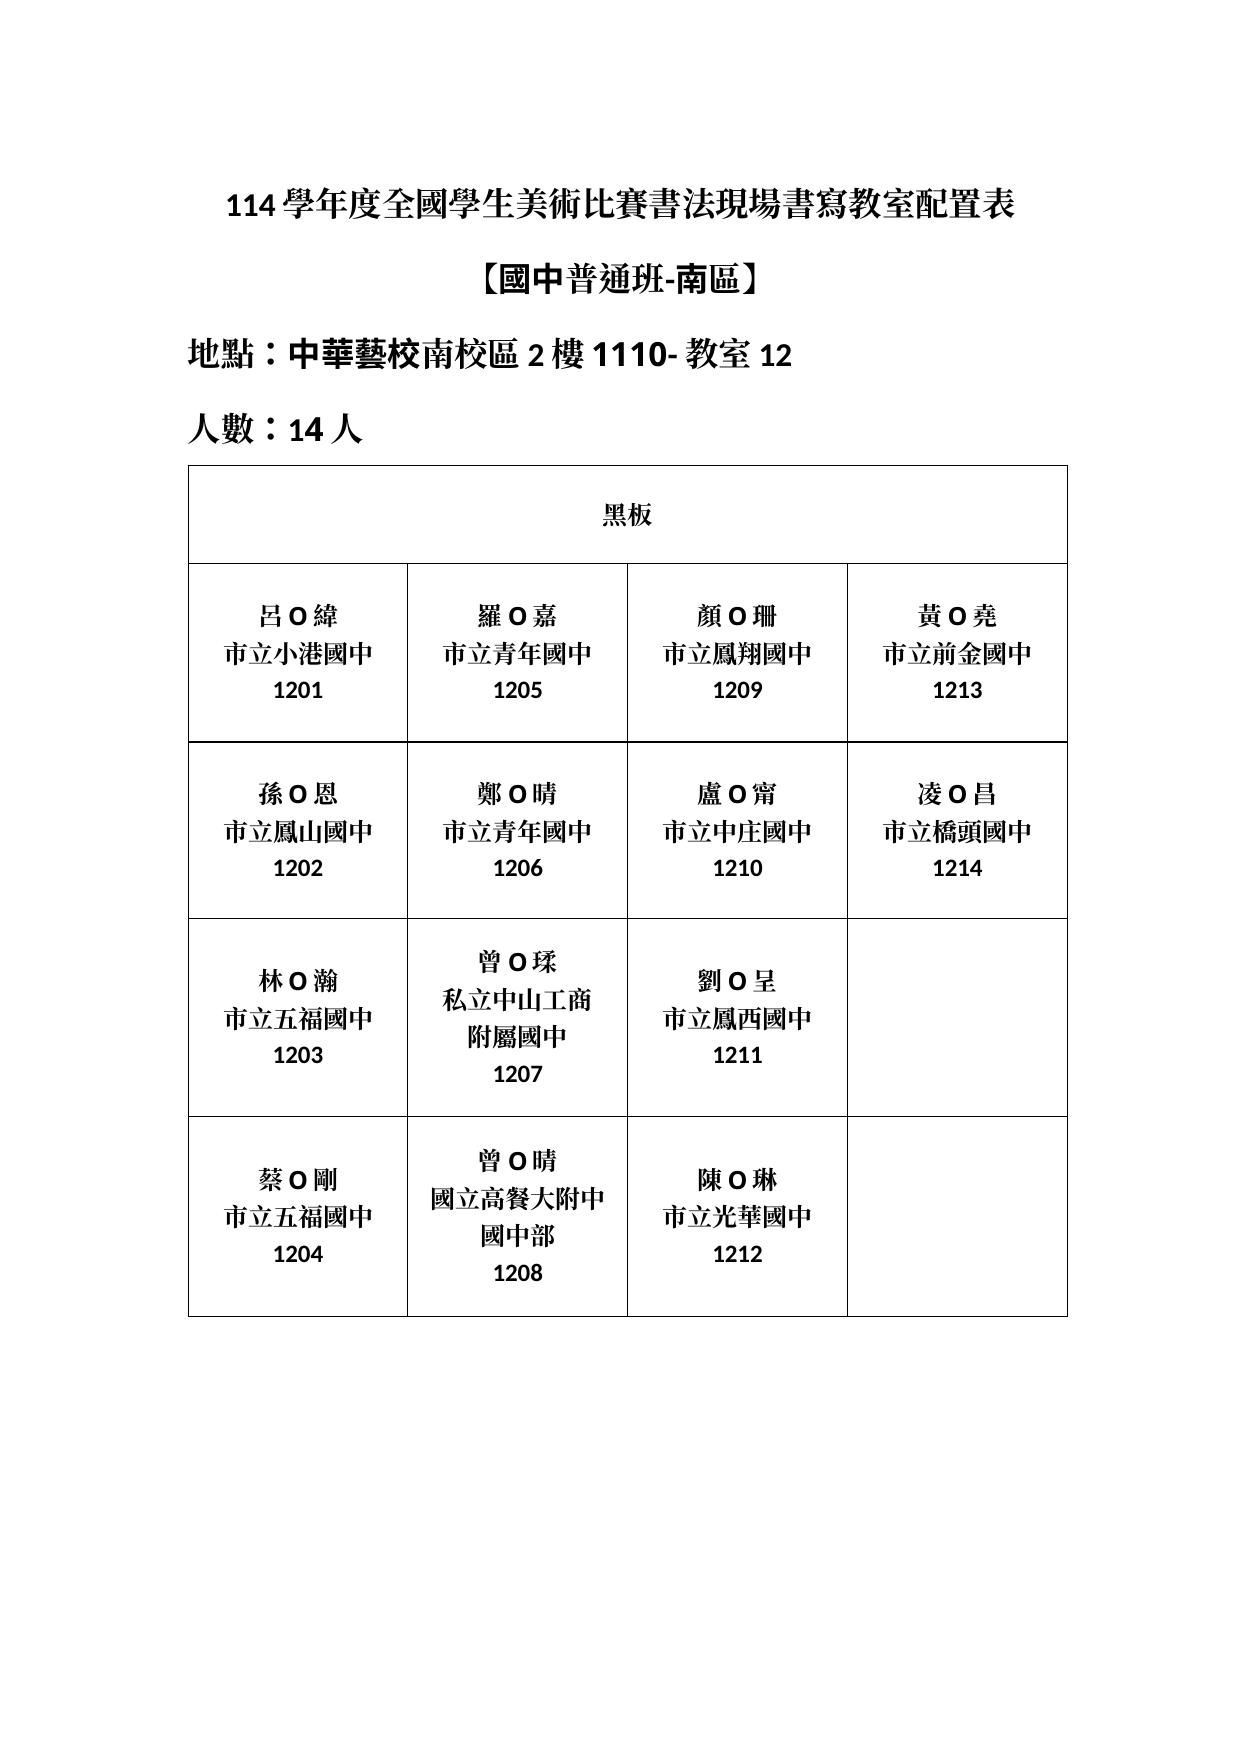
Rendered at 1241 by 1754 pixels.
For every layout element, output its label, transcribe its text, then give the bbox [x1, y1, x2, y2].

text 【國中普通班-南區】 [187, 239, 1053, 314]
table_cell 曾O晴 國立高餐大附中國中部 1208 [408, 1117, 627, 1316]
table_cell 曾O瑈 私立中山工商 附屬國中 1207 [408, 919, 627, 1116]
table_cell 蔡O剛 市立五福國中 1204 [189, 1117, 407, 1316]
table_cell 劉O呈 市立鳳西國中 1211 [628, 919, 847, 1116]
table_cell 陳O琳 市立光華國中 1212 [628, 1117, 847, 1316]
table_cell 顏O珊 市立鳳翔國中 1209 [628, 564, 847, 741]
table_cell 鄭O晴 市立青年國中 1206 [408, 743, 627, 918]
table_cell 羅O嘉 市立青年國中 1205 [408, 564, 627, 741]
table_cell 林O瀚 市立五福國中1203 [189, 919, 407, 1116]
table_cell [848, 1117, 1067, 1316]
table_cell [848, 919, 1067, 1116]
table_cell 呂O緯 市立小港國中 1201 [189, 564, 407, 741]
table_cell 盧O甯 市立中庄國中 1210 [628, 743, 847, 918]
text 地點：中華藝校南校區2樓1110- 教室12 [187, 314, 1053, 389]
text 人數：14人 [187, 389, 1053, 464]
table_header 黑板 [189, 466, 1067, 563]
table_cell 黃O堯 市立前金國中 1213 [848, 564, 1067, 741]
text 114學年度全國學生美術比賽書法現場書寫教室配置表 [187, 164, 1053, 239]
table_cell 孫O恩 市立鳳山國中 1202 [189, 743, 407, 918]
table_cell 凌O昌 市立橋頭國中 1214 [848, 743, 1067, 918]
